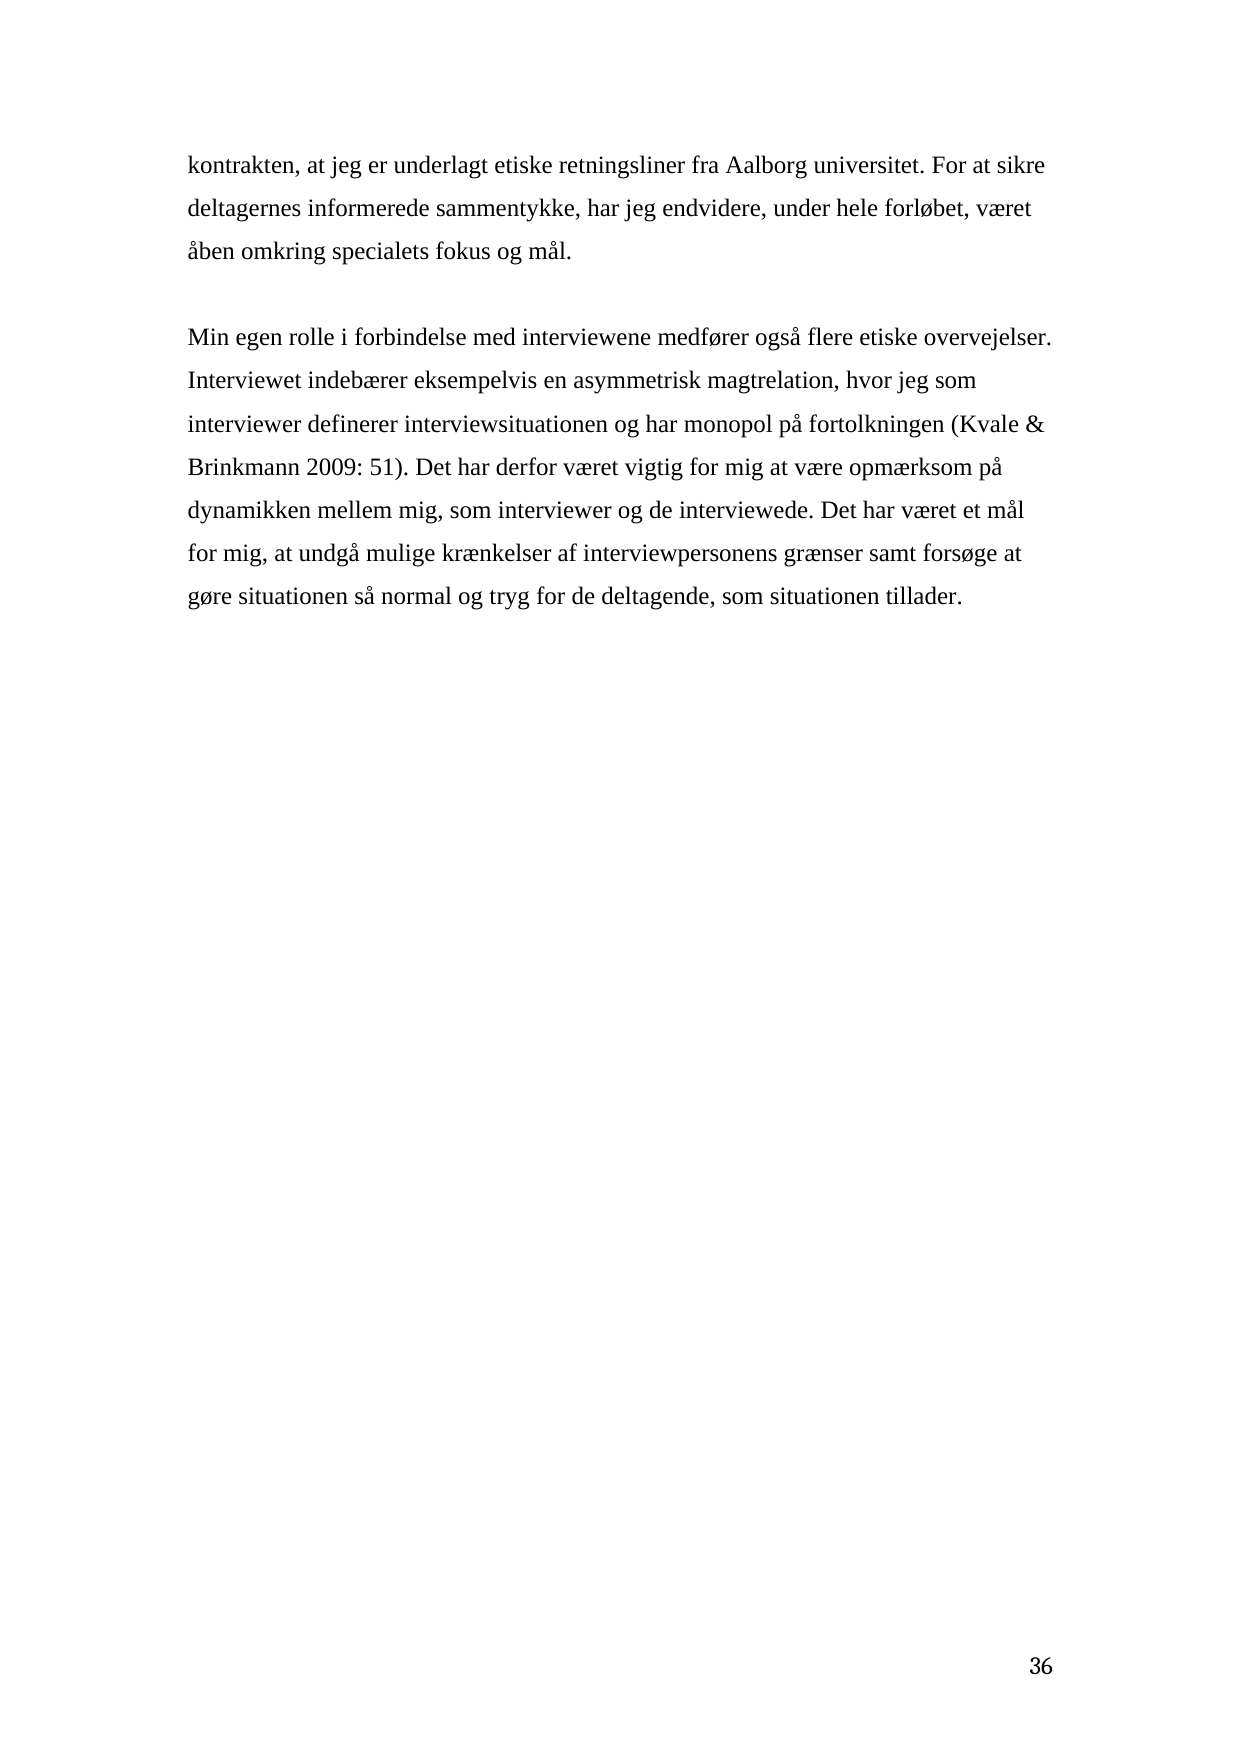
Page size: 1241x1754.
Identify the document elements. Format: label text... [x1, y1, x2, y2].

text Min egen rolle i forbindelse med interviewene medfører også flere etiske overvejelser. Interviewet indebærer eksempelvis en asymmetrisk magtrelation, hvor jeg som interviewer definerer interviewsituationen og har monopol på fortolkningen (Kvale & Brinkmann 2009: 51). Det har derfor været vigtig for mig at være opmærksom på dynamikken mellem mig, som interviewer og de interviewede. Det har været et mål for mig, at undgå mulige krænkelser af interviewpersonens grænser samt forsøge at gøre situationen så normal og tryg for de deltagende, som situationen tillader. [187, 322, 1053, 610]
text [187, 150, 1053, 265]
